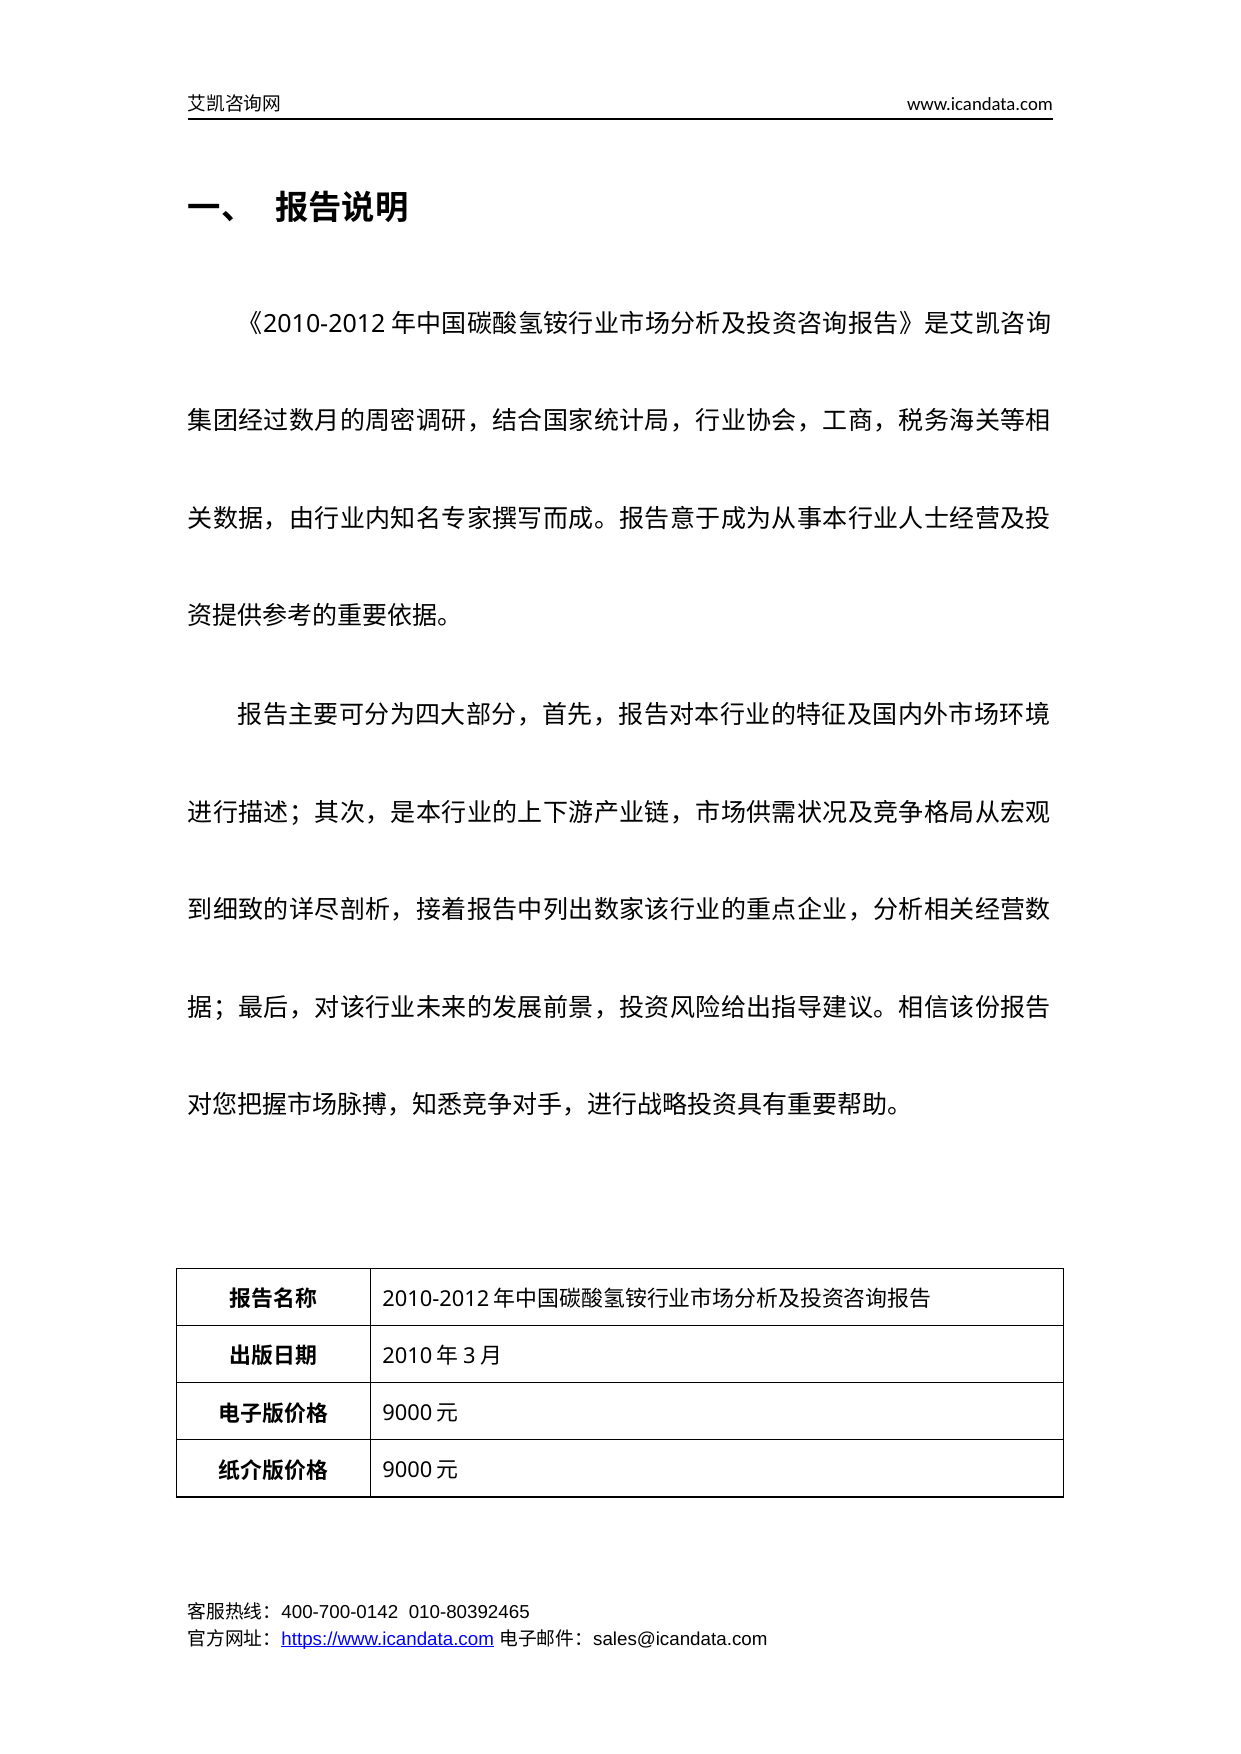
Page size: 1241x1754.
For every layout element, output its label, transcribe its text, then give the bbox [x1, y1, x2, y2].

table_cell 9000元 [371, 1440, 1063, 1496]
table_cell 出版日期 [177, 1326, 370, 1382]
text 《2010-2012年中国碳酸氢铵行业市场分析及投资咨询报告》是艾凯咨询集团经过数月的周密调研，结合国家统计局，行业协会，工商，税务海关等相关数据，由行业内知名专家撰写而成。报告意于成为从事本行业人士经营及投资提供参考的重要依据。 [187, 289, 1053, 646]
text 报告主要可分为四大部分，首先，报告对本行业的特征及国内外市场环境进行描述；其次，是本行业的上下游产业链，市场供需状况及竞争格局从宏观到细致的详尽剖析，接着报告中列出数家该行业的重点企业，分析相关经营数据；最后，对该行业未来的发展前景，投资风险给出指导建议。相信该份报告对您把握市场脉搏，知悉竞争对手，进行战略投资具有重要帮助。 [187, 681, 1053, 1136]
table_cell 纸介版价格 [177, 1440, 370, 1496]
table_cell 2010年3月 [371, 1326, 1063, 1382]
table_header 2010-2012年中国碳酸氢铵行业市场分析及投资咨询报告 [371, 1269, 1063, 1325]
table_cell 电子版价格 [177, 1383, 370, 1439]
table_header 报告名称 [177, 1269, 370, 1325]
table_cell 9000元 [371, 1383, 1063, 1439]
subtitle 报告说明 [187, 172, 1053, 237]
